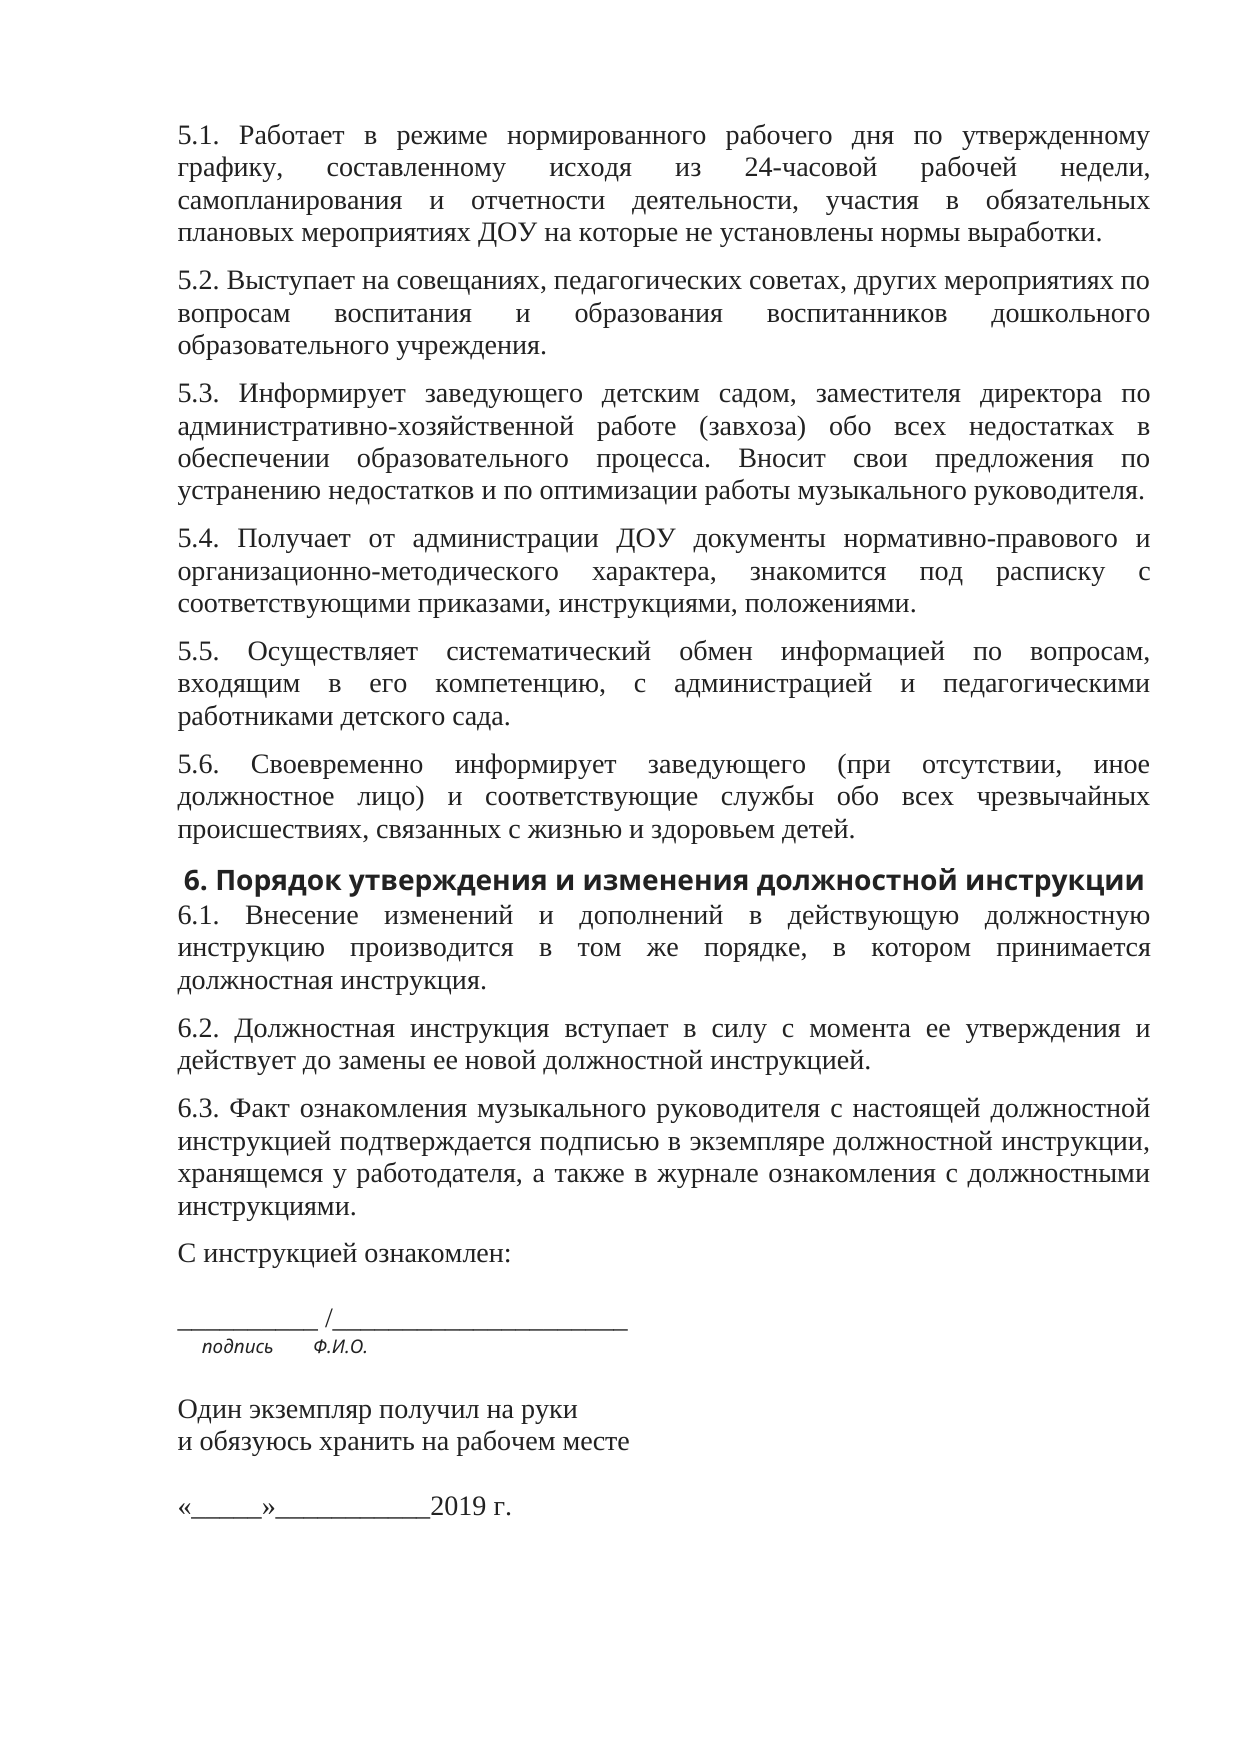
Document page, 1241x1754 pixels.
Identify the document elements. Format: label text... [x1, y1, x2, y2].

text 5.3. Информирует заведующего детским садом, заместителя директора по административно-хозяйственной работе (завхоза) обо всех недостатках в обеспечении образовательного процесса. Вносит свои предложения по устранению недостатков и по оптимизации работы музыкального руководителя. [177, 376, 1152, 506]
text С инструкцией ознакомлен: __________ /_____________________ подпись Ф.И.О. Один экземпляр получил на руки и обязуюсь хранить на рабочем месте «_____»___________2019 г. [177, 1237, 1152, 1521]
text 5.5. Осуществляет систематический обмен информацией по вопросам, входящим в его компетенцию, с администрацией и педагогическими работниками детского сада. [177, 634, 1152, 731]
text 6. Порядок утверждения и изменения должностной инструкции [177, 860, 1152, 898]
text 6.3. Факт ознакомления музыкального руководителя с настоящей должностной инструкцией подтверждается подписью в экземпляре должностной инструкции, хранящемся у работодателя, а также в журнале ознакомления с должностными инструкциями. [177, 1091, 1152, 1221]
text 5.4. Получает от администрации ДОУ документы нормативно-правового и организационно-методического характера, знакомится под расписку с соответствующими приказами, инструкциями, положениями. [177, 521, 1152, 618]
text 5.2. Выступает на совещаниях, педагогических советах, других мероприятиях по вопросам воспитания и образования воспитанников дошкольного образовательного учреждения. [177, 263, 1152, 361]
text 6.1. Внесение изменений и дополнений в действующую должностную инструкцию производится в том же порядке, в котором принимается должностная инструкция. [177, 898, 1152, 995]
text 6.2. Должностная инструкция вступает в силу с момента ее утверждения и действует до замены ее новой должностной инструкцией. [177, 1011, 1152, 1076]
text 5.6. Своевременно информирует заведующего (при отсутствии, иное должностное лицо) и соответствующие службы обо всех чрезвычайных происшествиях, связанных с жизнью и здоровьем детей. [177, 747, 1152, 844]
text 5.1. Работает в режиме нормированного рабочего дня по утвержденному графику, составленному исходя из 24-часовой рабочей недели, самопланирования и отчетности деятельности, участия в обязательных плановых мероприятиях ДОУ на которые не установлены нормы выработки. [177, 118, 1152, 248]
